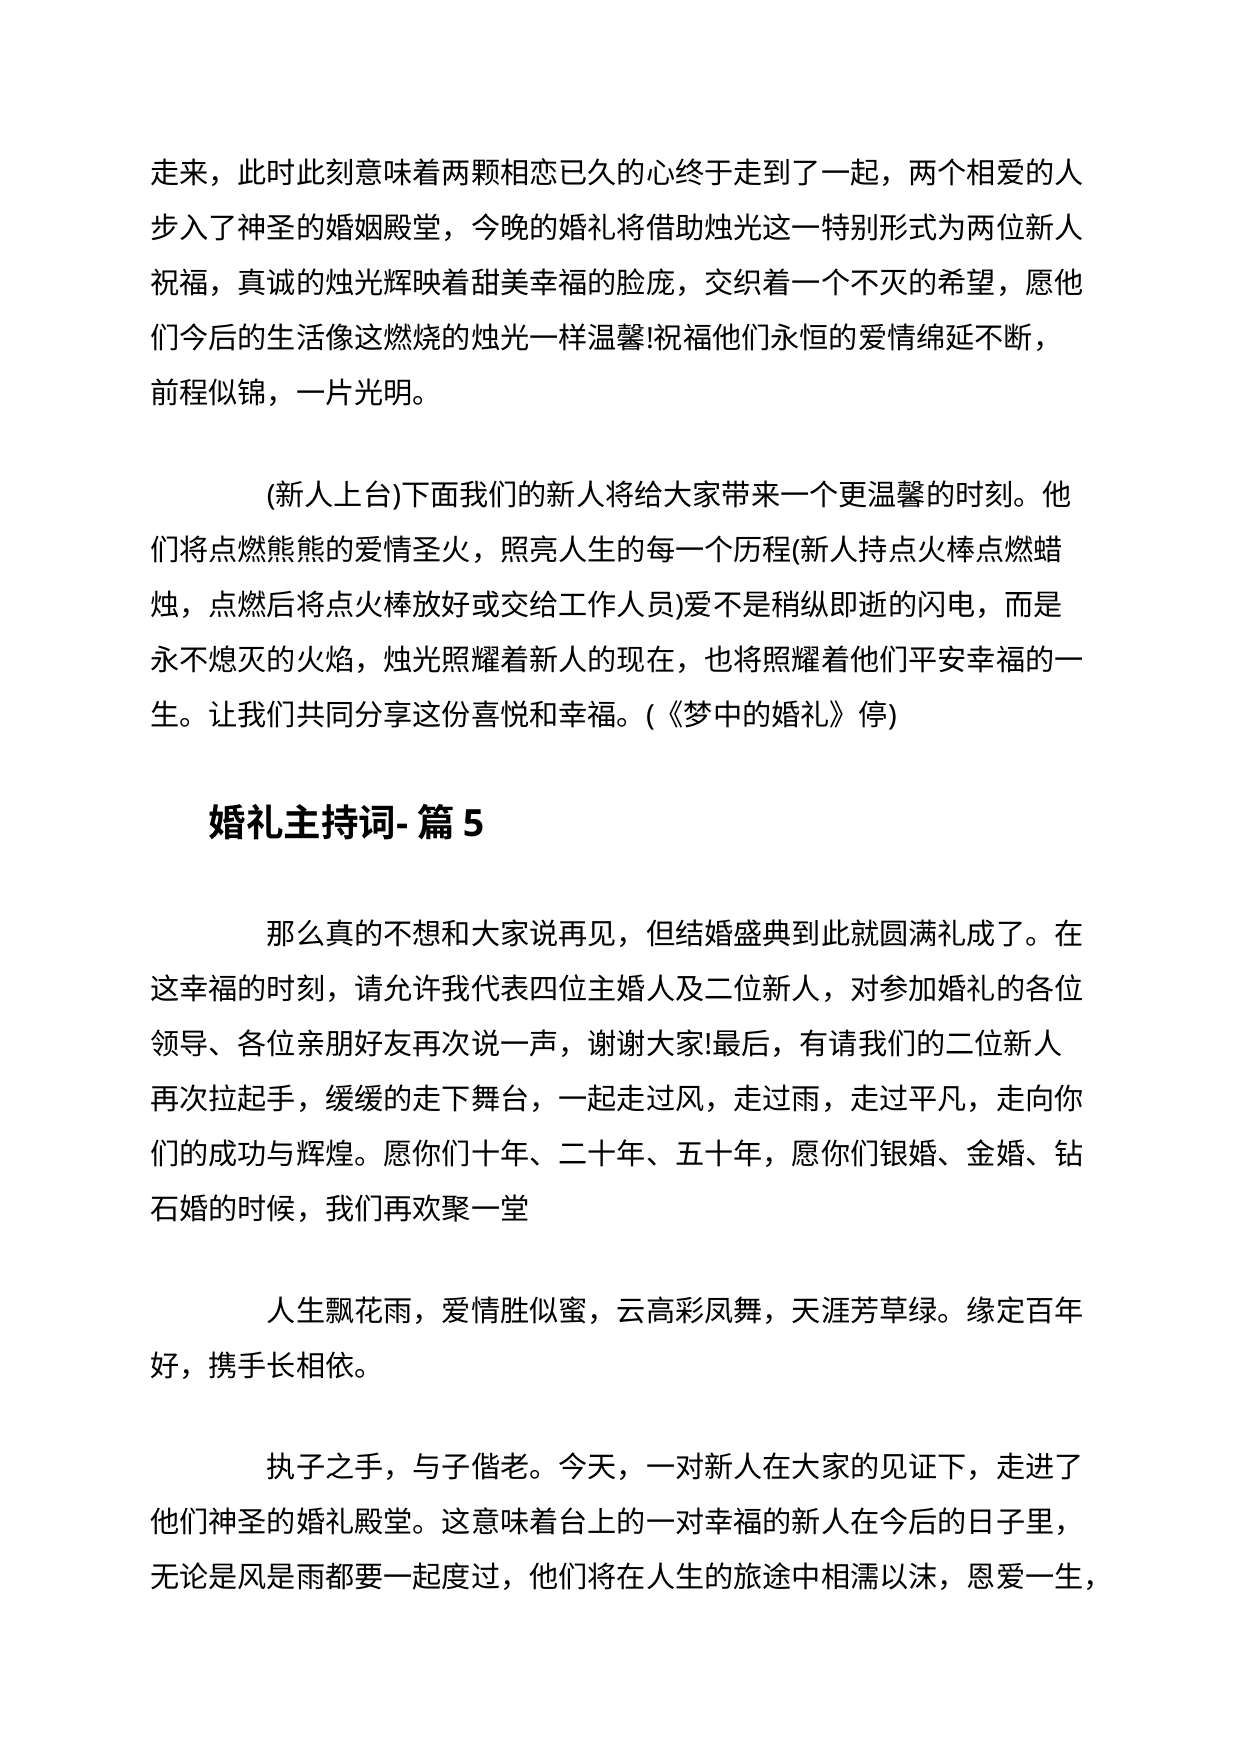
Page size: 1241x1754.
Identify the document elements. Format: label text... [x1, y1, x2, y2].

text (新人上台)下面我们的新人将给大家带来一个更温馨的时刻。他们将点燃熊熊的爱情圣火，照亮人生的每一个历程(新人持点火棒点燃蜡烛，点燃后将点火棒放好或交给工作人员)爱不是稍纵即逝的闪电，而是永不熄灭的火焰，烛光照耀着新人的现在，也将照耀着他们平安幸福的一生。让我们共同分享这份喜悦和幸福。(《梦中的婚礼》停) [150, 471, 1090, 734]
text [150, 1444, 1090, 1596]
text 婚礼主持词- 篇5 [150, 793, 1090, 848]
text 人生飘花雨，爱情胜似蜜，云高彩凤舞，天涯芳草绿。缘定百年好，携手长相依。 [150, 1287, 1090, 1384]
text 那么真的不想和大家说再见，但结婚盛典到此就圆满礼成了。在这幸福的时刻，请允许我代表四位主婚人及二位新人，对参加婚礼的各位领导、各位亲朋好友再次说一声，谢谢大家!最后，有请我们的二位新人再次拉起手，缓缓的走下舞台，一起走过风，走过雨，走过平凡，走向你们的成功与辉煌。愿你们十年、二十年、五十年，愿你们银婚、金婚、钻石婚的时候，我们再欢聚一堂 [150, 911, 1090, 1228]
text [150, 150, 1090, 412]
